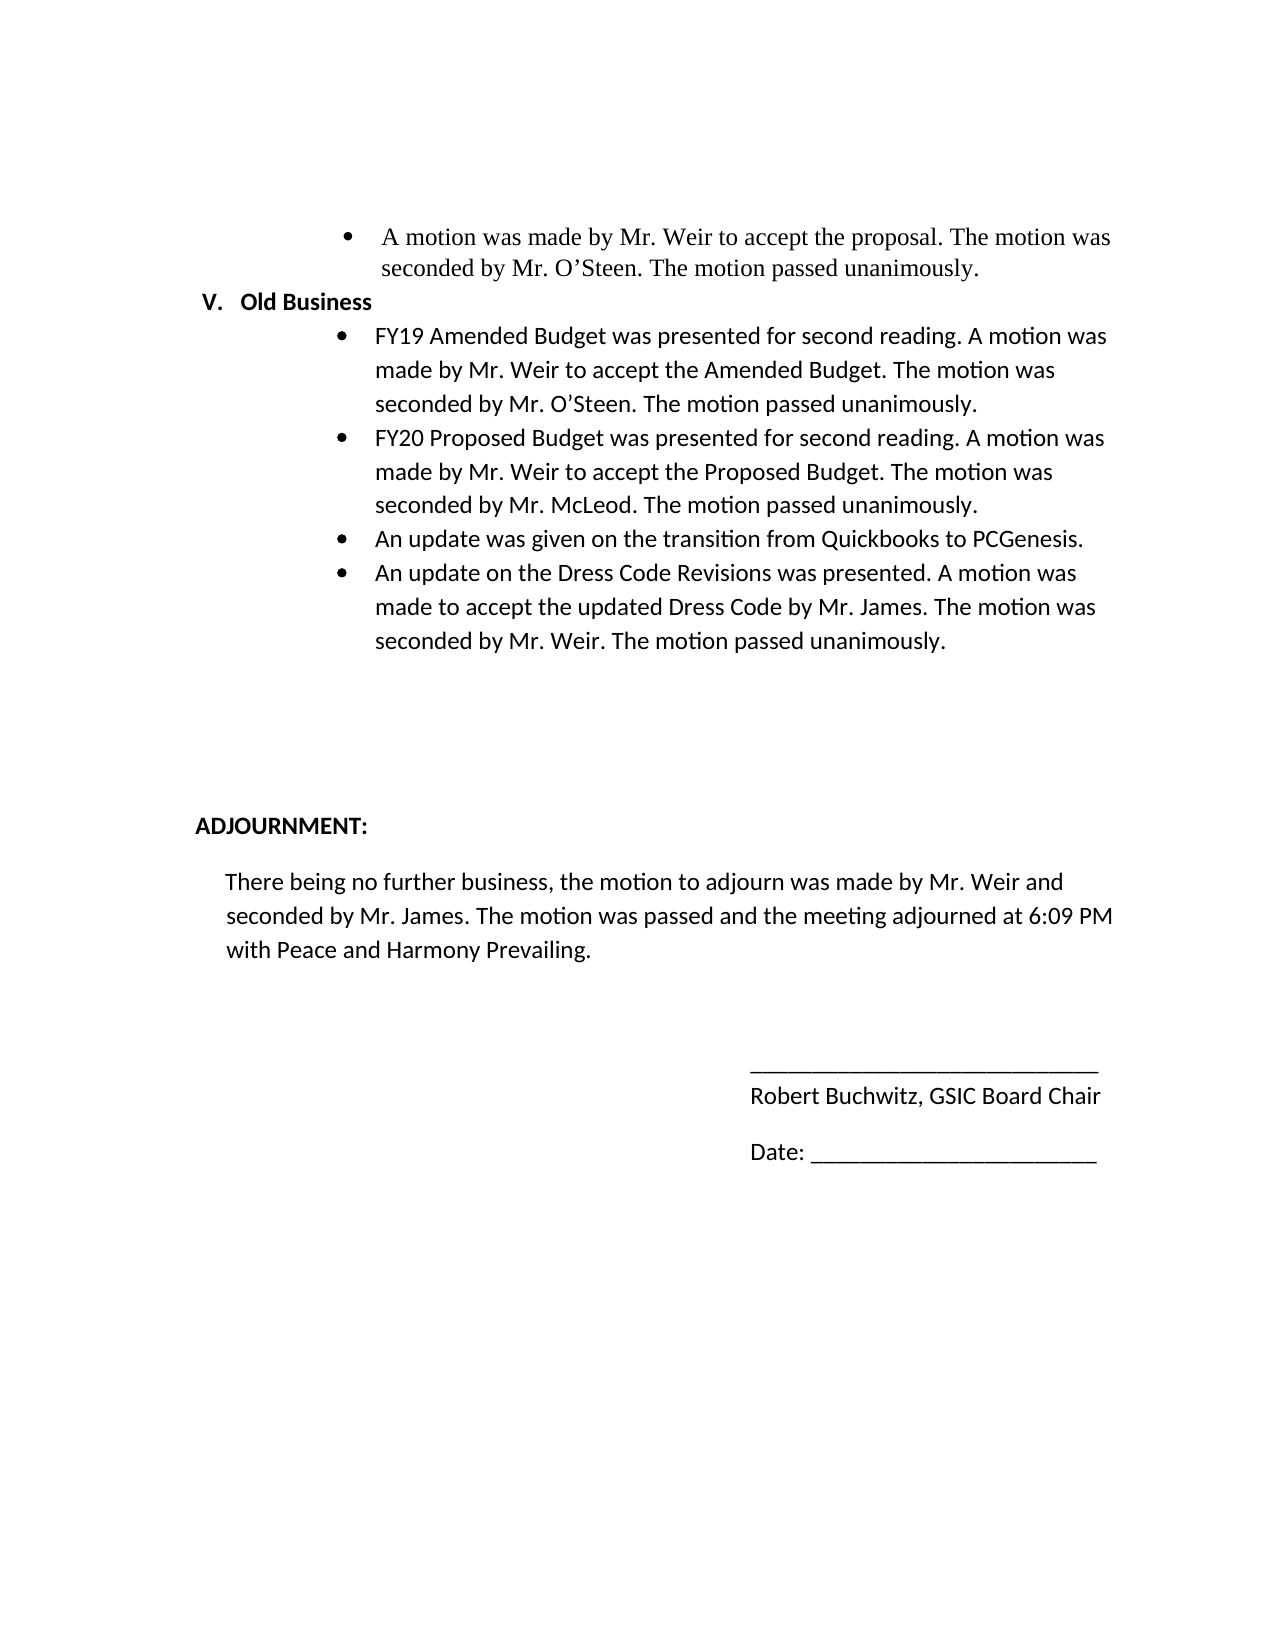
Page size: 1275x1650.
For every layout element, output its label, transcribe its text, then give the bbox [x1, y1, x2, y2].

text ADJOURNMENT: [150, 810, 1118, 841]
list A motion was made by Mr. Weir to accept the proposal. The motion was seconded by Mr. O’Steen. The motion passed unanimously. [344, 222, 1118, 282]
list FY20 Proposed Budget was presented for second reading. A motion was made by Mr. Weir to accept the Proposed Budget. The motion was seconded by Mr. McLeod. The motion passed unanimously. [337, 422, 1118, 520]
text Robert Buchwitz, GSIC Board Chair [750, 1080, 1118, 1111]
text V. Old Business [151, 286, 1118, 316]
text There being no further business, the motion to adjourn was made by Mr. Weir and seconded by Mr. James. The motion was passed and the meeting adjourned at 6:09 PM with Peace and Harmony Prevailing. [225, 866, 1118, 964]
text Date: _______________________ [750, 1136, 1118, 1167]
list FY19 Amended Budget was presented for second reading. A motion was made by Mr. Weir to accept the Amended Budget. The motion was seconded by Mr. O’Steen. The motion passed unanimously. [337, 320, 1118, 418]
text ____________________________ [750, 1046, 1118, 1076]
list An update was given on the transition from Quickbooks to PCGenesis. [337, 523, 1118, 554]
list An update on the Dress Code Revisions was presented. A motion was made to accept the updated Dress Code by Mr. James. The motion was seconded by Mr. Weir. The motion passed unanimously. [337, 557, 1118, 656]
